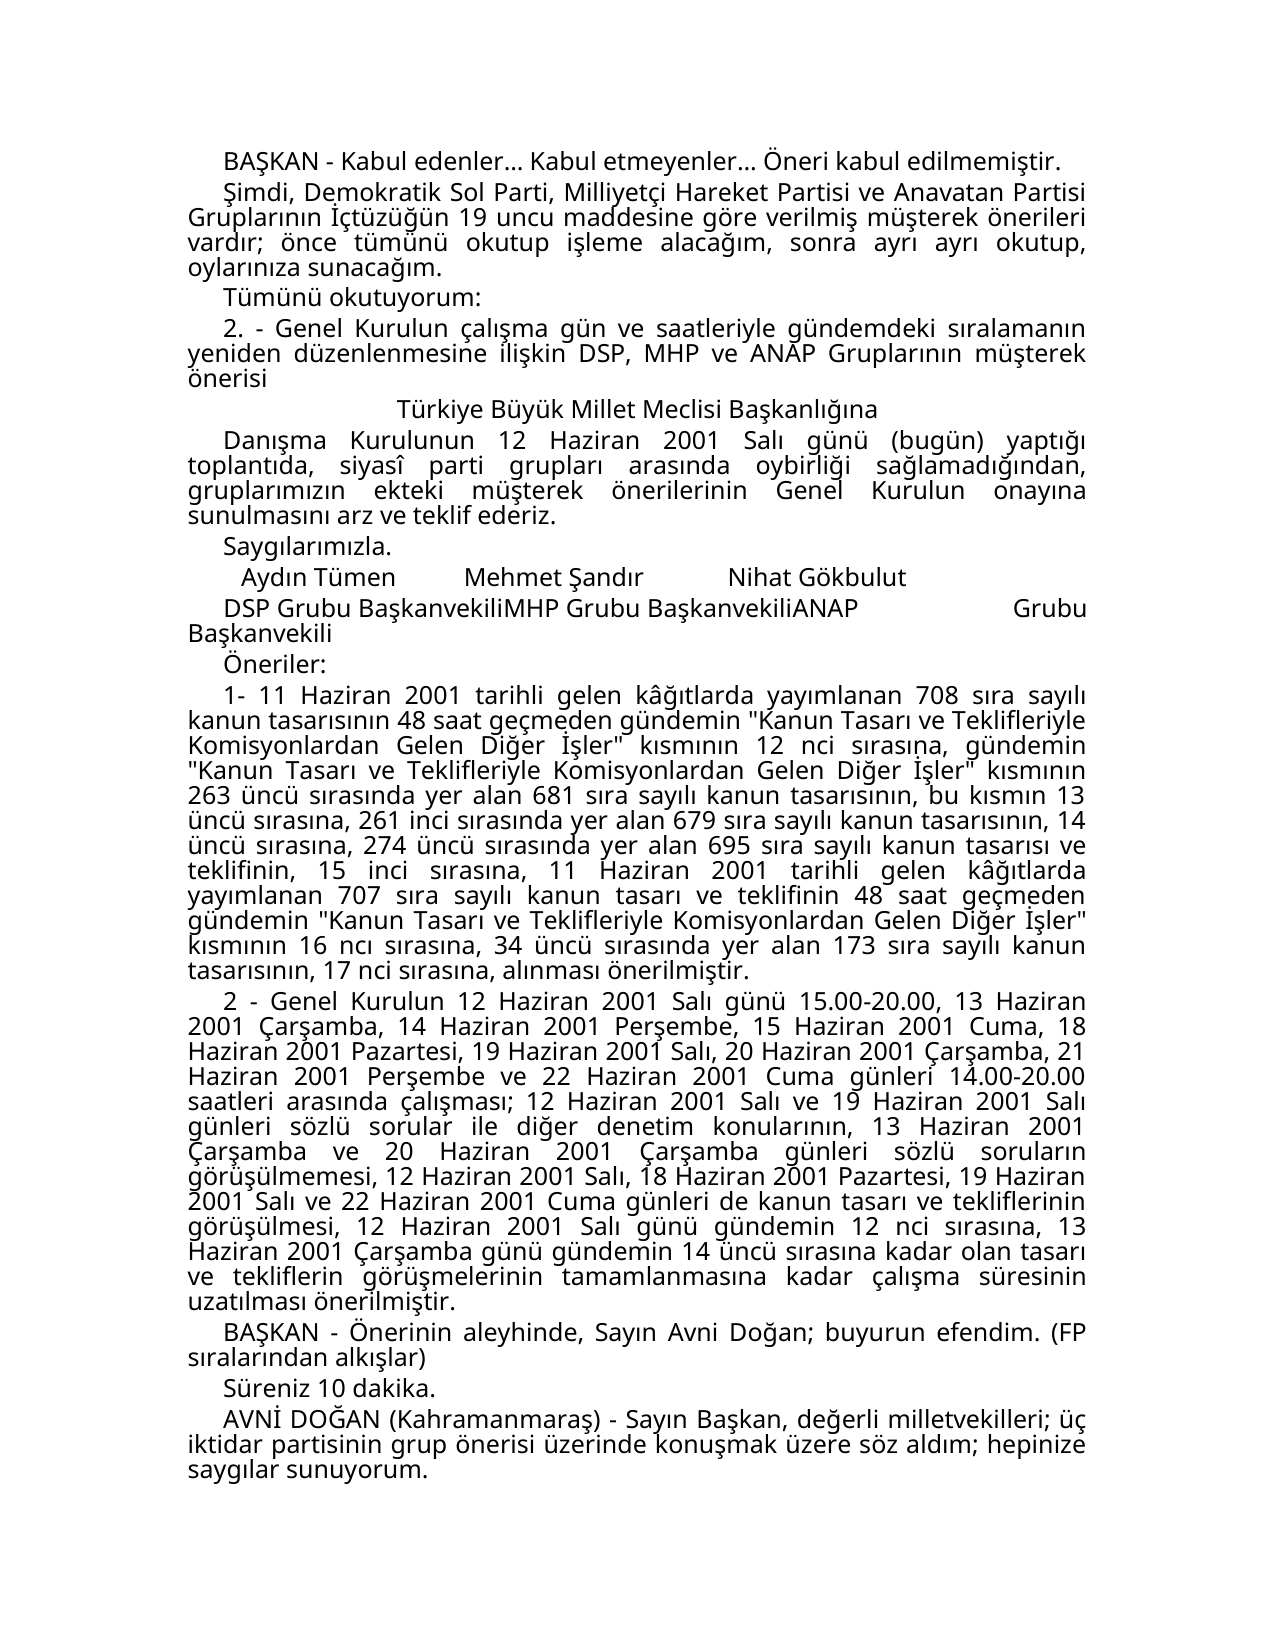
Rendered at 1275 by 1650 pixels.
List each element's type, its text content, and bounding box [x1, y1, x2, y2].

text Saygılarımızla. [187, 536, 1087, 561]
text Danışma Kurulunun 12 Haziran 2001 Salı günü (bugün) yaptığı toplantıda, siyasî parti grupları arasında oybirliği sağlamadığından, gruplarımızın ekteki müşterek önerilerinin Genel Kurulun onayına sunulmasını arz ve teklif ederiz. [187, 430, 1087, 530]
text Öneriler: [187, 653, 1087, 678]
text Süreniz 10 dakika. [187, 1377, 1087, 1402]
text BAŞKAN - Kabul edenler... Kabul etmeyenler... Öneri kabul edilmemiştir. [187, 150, 1087, 175]
text Aydın Tümen Mehmet Şandır Nihat Gökbulut [187, 567, 1087, 592]
text 2 - Genel Kurulun 12 Haziran 2001 Salı günü 15.00-20.00, 13 Haziran 2001 Çarşamba, 14 Haziran 2001 Perşembe, 15 Haziran 2001 Cuma, 18 Haziran 2001 Pazartesi, 19 Haziran 2001 Salı, 20 Haziran 2001 Çarşamba, 21 Haziran 2001 Perşembe ve 22 Haziran 2001 Cuma günleri 14.00-20.00 saatleri arasında çalışması; 12 Haziran 2001 Salı ve 19 Haziran 2001 Salı günleri sözlü sorular ile diğer denetim konularının, 13 Haziran 2001 Çarşamba ve 20 Haziran 2001 Çarşamba günleri sözlü soruların görüşülmemesi, 12 Haziran 2001 Salı, 18 Haziran 2001 Pazartesi, 19 Haziran 2001 Salı ve 22 Haziran 2001 Cuma günleri de kanun tasarı ve tekliflerinin görüşülmesi, 12 Haziran 2001 Salı günü gündemin 12 nci sırasına, 13 Haziran 2001 Çarşamba günü gündemin 14 üncü sırasına kadar olan tasarı ve tekliflerin görüşmelerinin tamamlanmasına kadar çalışma süresinin uzatılması önerilmiştir. [187, 990, 1087, 1315]
text 1- 11 Haziran 2001 tarihli gelen kâğıtlarda yayımlanan 708 sıra sayılı kanun tasarısının 48 saat geçmeden gündemin "Kanun Tasarı ve Teklifleriyle Komisyonlardan Gelen Diğer İşler" kısmının 12 nci sırasına, gündemin "Kanun Tasarı ve Teklifleriyle Komisyonlardan Gelen Diğer İşler" kısmının 263 üncü sırasında yer alan 681 sıra sayılı kanun tasarısının, bu kısmın 13 üncü sırasına, 261 inci sırasında yer alan 679 sıra sayılı kanun tasarısının, 14 üncü sırasına, 274 üncü sırasında yer alan 695 sıra sayılı kanun tasarısı ve teklifinin, 15 inci sırasına, 11 Haziran 2001 tarihli gelen kâğıtlarda yayımlanan 707 sıra sayılı kanun tasarı ve teklifinin 48 saat geçmeden gündemin "Kanun Tasarı ve Teklifleriyle Komisyonlardan Gelen Diğer İşler" kısmının 16 ncı sırasına, 34 üncü sırasında yer alan 173 sıra sayılı kanun tasarısının, 17 nci sırasına, alınması önerilmiştir. [187, 684, 1087, 984]
text DSP Grubu Başkanvekili MHP Grubu Başkanvekili ANAP Grubu Başkanvekili [187, 597, 1087, 647]
text Şimdi, Demokratik Sol Parti, Milliyetçi Hareket Partisi ve Anavatan Partisi Gruplarının İçtüzüğün 19 uncu maddesine göre verilmiş müşterek önerileri vardır; önce tümünü okutup işleme alacağım, sonra ayrı ayrı okutup, oylarınıza sunacağım. [187, 181, 1087, 281]
text AVNİ DOĞAN (Kahramanmaraş) - Sayın Başkan, değerli milletvekilleri; üç iktidar partisinin grup önerisi üzerinde konuşmak üzere söz aldım; hepinize saygılar sunuyorum. [187, 1408, 1087, 1483]
text Türkiye Büyük Millet Meclisi Başkanlığına [187, 399, 1087, 424]
text BAŞKAN - Önerinin aleyhinde, Sayın Avni Doğan; buyurun efendim. (FP sıralarından alkışlar) [187, 1321, 1087, 1371]
text Tümünü okutuyorum: [187, 287, 1087, 312]
text 2. - Genel Kurulun çalışma gün ve saatleriyle gündemdeki sıralamanın yeniden düzenlenmesine ilişkin DSP, MHP ve ANAP Gruplarının müşterek önerisi [187, 318, 1087, 393]
